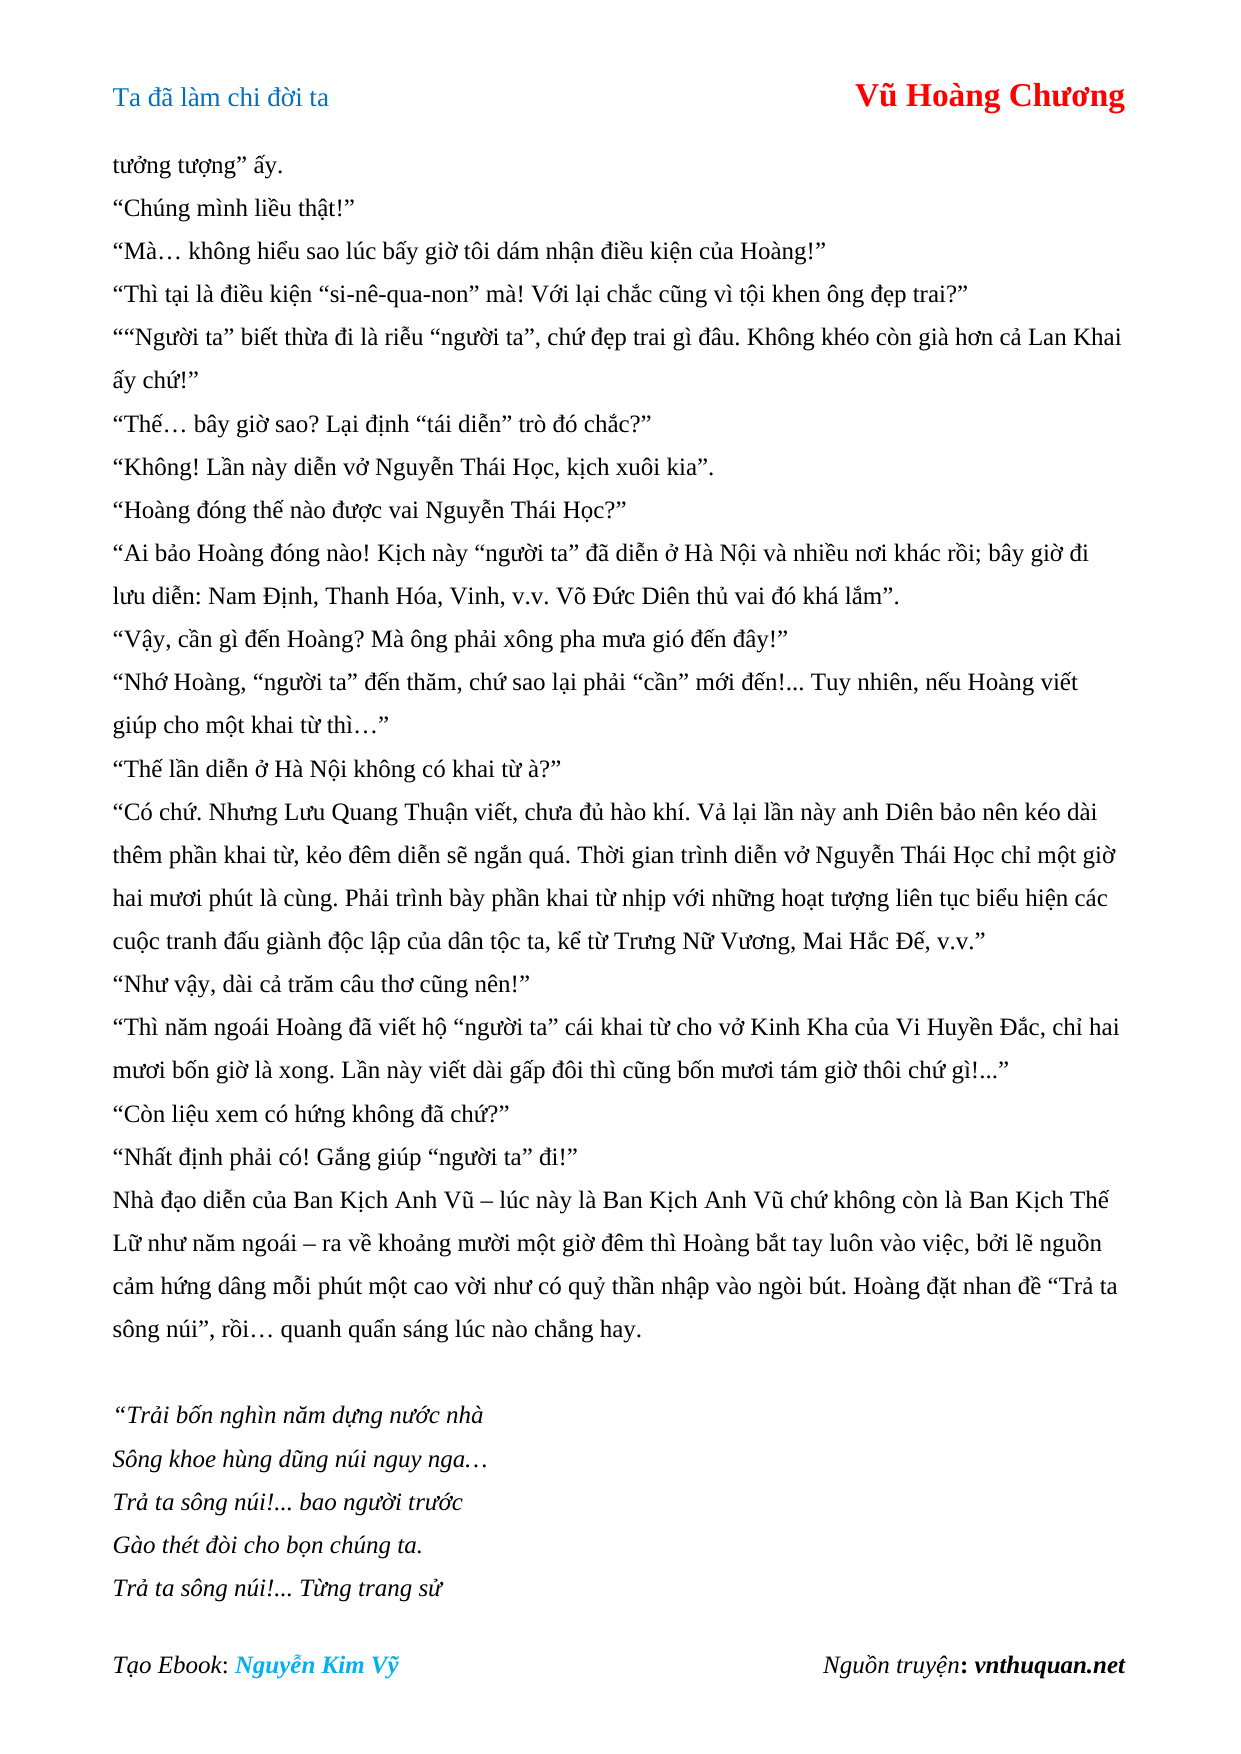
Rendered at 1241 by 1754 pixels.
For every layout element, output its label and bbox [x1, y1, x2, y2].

text [112, 150, 1128, 1602]
